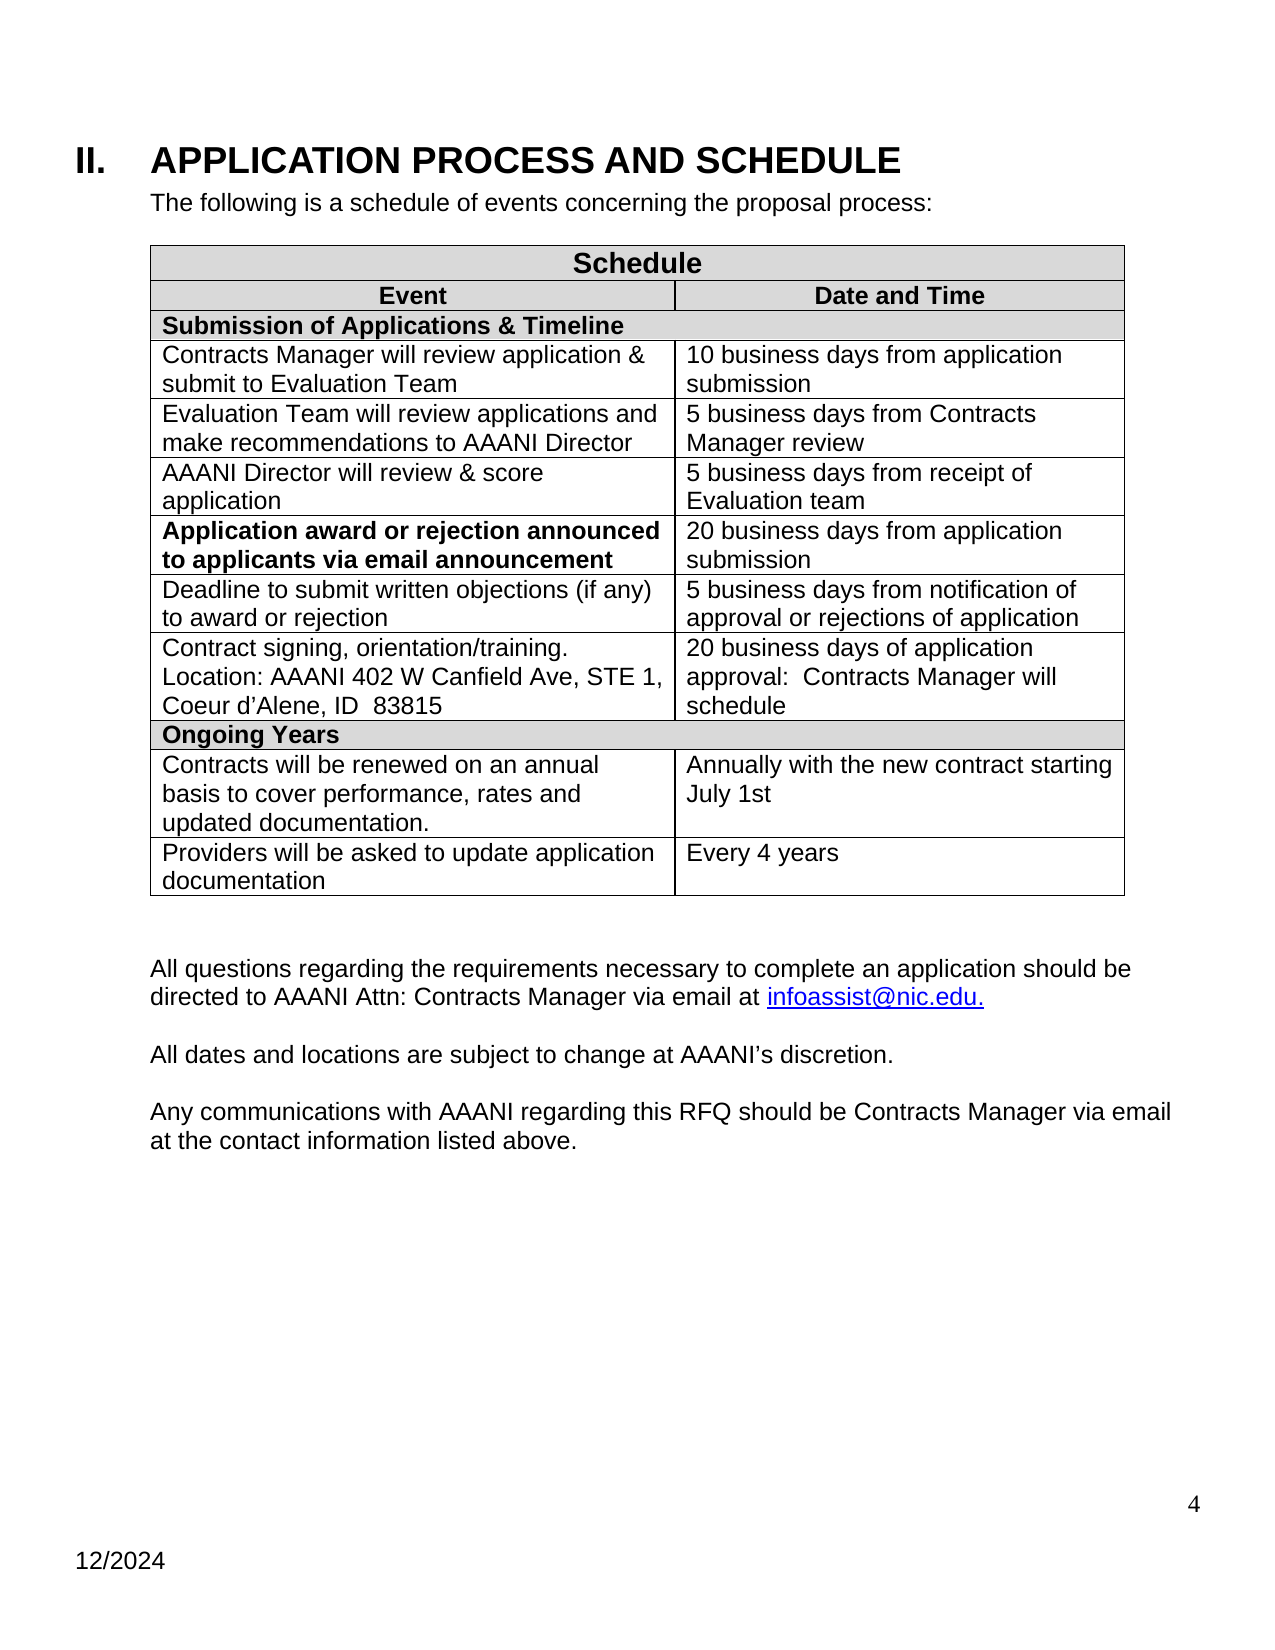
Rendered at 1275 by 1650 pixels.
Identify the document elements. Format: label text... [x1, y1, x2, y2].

table_cell Deadline to submit written objections (if any) to award or rejection [151, 575, 674, 632]
table_cell Evaluation Team will review applications and make recommendations to AAANI Director [151, 399, 674, 457]
table_cell 5 business days from receipt of Evaluation team [676, 458, 1124, 515]
table_cell 5 business days from Contracts Manager review [676, 399, 1124, 457]
table_header Schedule [151, 246, 1124, 280]
text The following is a schedule of events concerning the proposal process: [150, 188, 1181, 217]
table_cell 20 business days of application approval: Contracts Manager will schedule [676, 633, 1124, 719]
table_cell Event [151, 281, 674, 310]
table_cell AAANI Director will review & score application [151, 458, 674, 515]
text Any communications with AAANI regarding this RFQ should be Contracts Manager via email at the contact information listed above. [150, 1097, 1200, 1155]
subtitle APPLICATION PROCESS AND SCHEDULE [75, 138, 1200, 182]
table_cell Submission of Applications & Timeline [151, 311, 1124, 339]
table_cell Contract signing, orientation/training. Location: AAANI 402 W Canfield Ave, STE 1, Coeur d’Alene, ID 83815 [151, 633, 674, 719]
table_cell Annually with the new contract starting July 1st [676, 750, 1124, 837]
table_cell 5 business days from notification of approval or rejections of application [676, 575, 1124, 632]
table_cell Date and Time [676, 281, 1124, 310]
table_cell Ongoing Years [151, 721, 1124, 749]
table_cell Providers will be asked to update application documentation [151, 838, 674, 895]
table_cell 10 business days from application submission [676, 341, 1124, 398]
table_cell Contracts will be renewed on an annual basis to cover performance, rates and updated documentation. [151, 750, 674, 837]
table_cell Every 4 years [676, 838, 1124, 895]
table_cell 20 business days from application submission [676, 516, 1124, 574]
table_cell Application award or rejection announced to applicants via email announcement [151, 516, 674, 574]
text All questions regarding the requirements necessary to complete an application should be directed to AAANI Attn: Contracts Manager via email at infoassist@nic.edu. [150, 954, 1181, 1011]
text All dates and locations are subject to change at AAANI’s discretion. [150, 1040, 1200, 1069]
table_cell Contracts Manager will review application & submit to Evaluation Team [151, 341, 674, 398]
